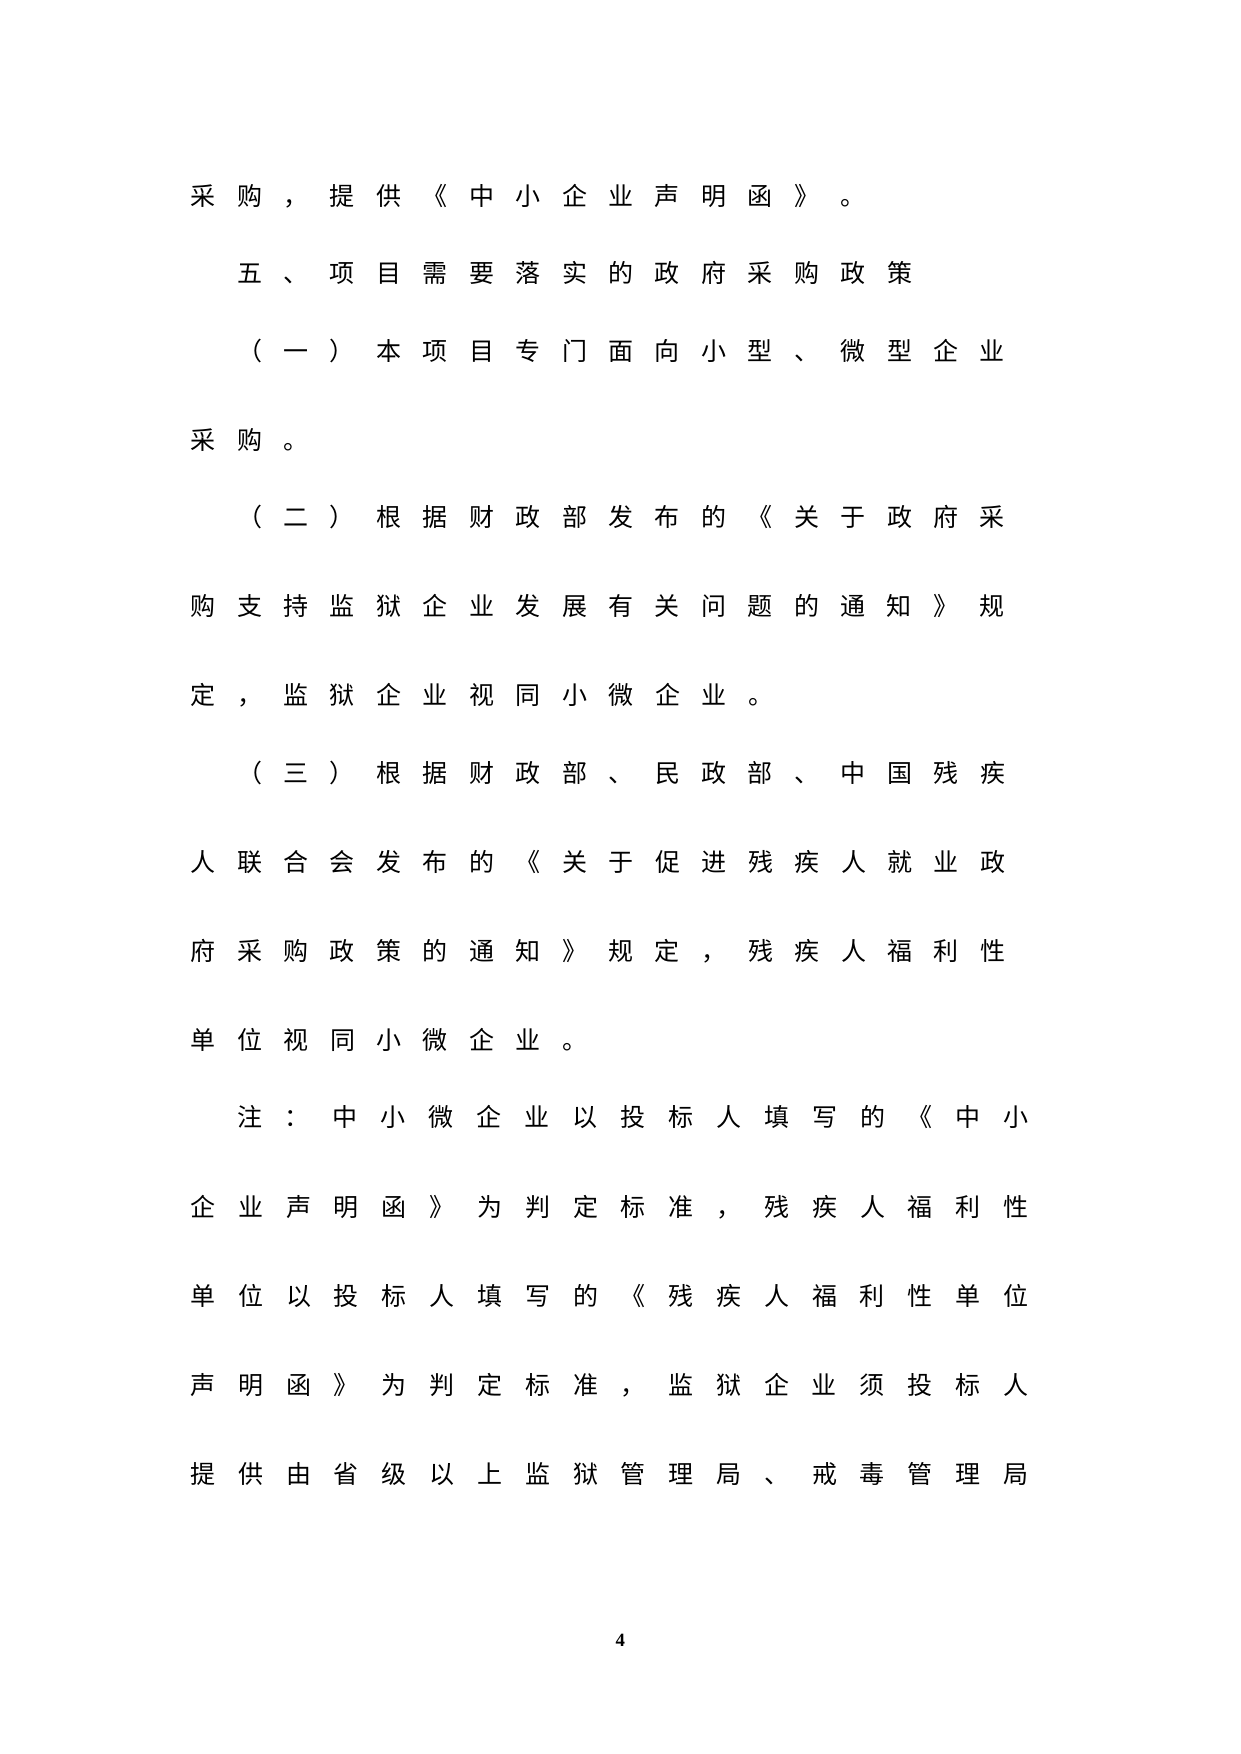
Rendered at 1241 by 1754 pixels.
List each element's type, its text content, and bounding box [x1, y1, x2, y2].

text （一）本项目专门面向小型、微型企业采购。 [190, 319, 1050, 468]
text （二）根据财政部发布的《关于政府采购支持监狱企业发展有关问题的通知》规定，监狱企业视同小微企业。 [190, 486, 1050, 723]
text 五、项目需要落实的政府采购政策 [190, 242, 1050, 301]
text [190, 1086, 1050, 1502]
text （三）根据财政部、民政部、中国残疾人联合会发布的《关于促进残疾人就业政府采购政策的通知》规定，残疾人福利性单位视同小微企业。 [190, 742, 1050, 1068]
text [190, 164, 1050, 224]
